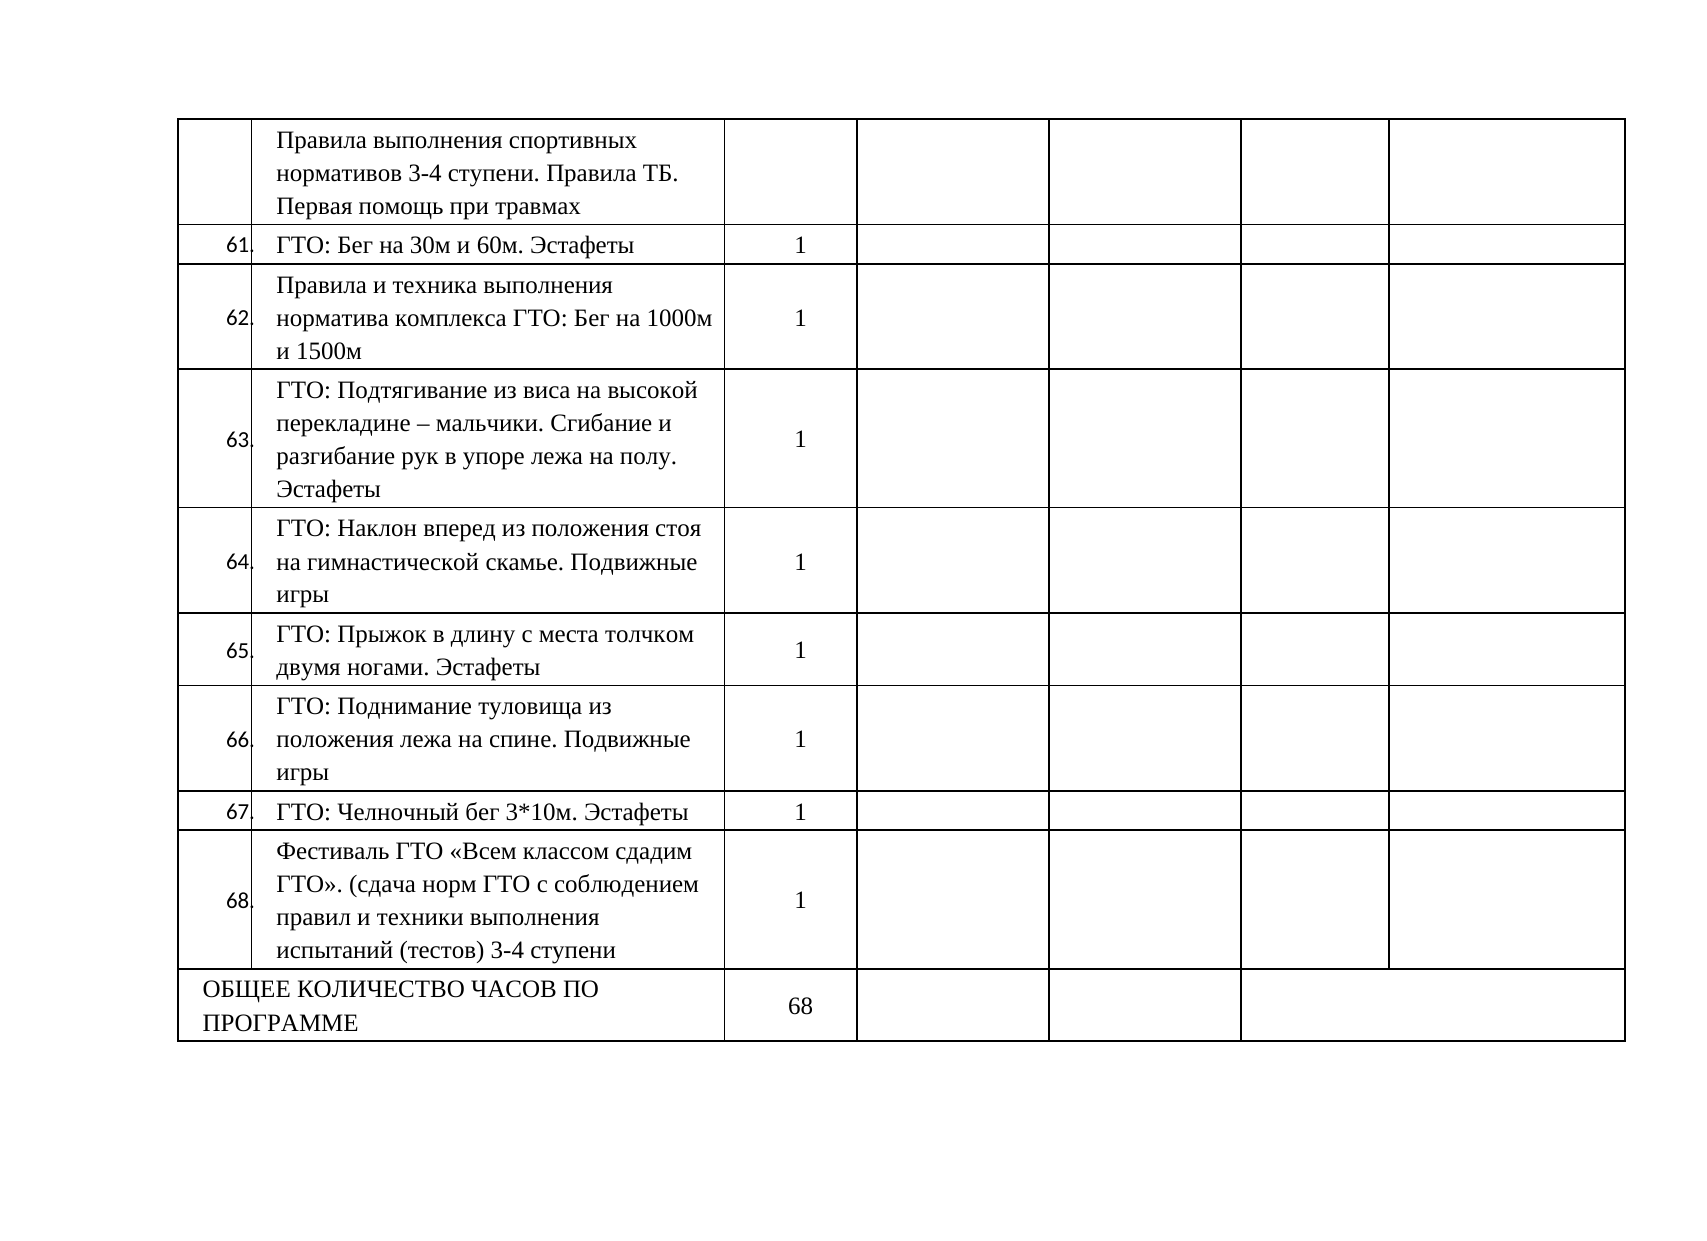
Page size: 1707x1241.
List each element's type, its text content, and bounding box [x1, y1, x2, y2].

table_cell [858, 120, 1048, 223]
table_cell [858, 686, 1048, 790]
table_cell [858, 614, 1048, 684]
table_cell [1050, 614, 1240, 684]
table_cell [1242, 265, 1388, 368]
table_cell 1 [725, 686, 856, 790]
table_cell [179, 225, 251, 263]
table_cell [179, 792, 251, 829]
table_cell [858, 225, 1048, 263]
table_cell [1390, 614, 1624, 684]
table_cell 1 [725, 831, 856, 968]
table_cell ГТО: Наклон вперед из положения стоя на гимнастической скамье. Подвижные игры [252, 508, 724, 612]
table_cell 1 [725, 225, 856, 263]
table_cell [1050, 508, 1240, 612]
table_cell [179, 120, 251, 223]
table_cell Фестиваль ГТО «Всем классом сдадим ГТО». (сдача норм ГТО с соблюдением правил и техники выполнения испытаний (тестов) 3-4 ступени [252, 831, 724, 968]
table_cell 1 [725, 370, 856, 507]
table_cell [1242, 686, 1388, 790]
table_cell [1050, 120, 1240, 223]
table_cell 1 [725, 792, 856, 829]
table_cell [179, 614, 251, 684]
table_cell [1242, 225, 1388, 263]
table_cell [1050, 265, 1240, 368]
table_cell [858, 370, 1048, 507]
table_cell [179, 265, 251, 368]
table_cell [1242, 970, 1624, 1040]
table_cell Правила и техника выполнения норматива комплекса ГТО: Бег на 1000м и 1500м [252, 265, 724, 368]
table_cell [179, 370, 251, 507]
table_cell ГТО: Бег на 30м и 60м. Эстафеты [252, 225, 724, 263]
table_cell [1390, 265, 1624, 368]
table_cell [1242, 120, 1388, 223]
table_cell [1390, 120, 1624, 223]
table_cell ГТО: Прыжок в длину с места толчком двумя ногами. Эстафеты [252, 614, 724, 684]
table_cell 68 [725, 970, 856, 1040]
table_cell 1 [725, 120, 856, 223]
table_cell [1050, 370, 1240, 507]
table_cell [1050, 831, 1240, 968]
table_cell [1050, 970, 1240, 1040]
table_cell [1390, 831, 1624, 968]
table_cell [1050, 686, 1240, 790]
table_cell [1242, 831, 1388, 968]
table_cell 1 [725, 614, 856, 684]
table_cell [858, 970, 1048, 1040]
table_cell [858, 831, 1048, 968]
table_cell ОБЩЕЕ КОЛИЧЕСТВО ЧАСОВ ПО ПРОГРАММЕ [179, 970, 724, 1040]
table_cell [1390, 792, 1624, 829]
table_cell ГТО: Поднимание туловища из положения лежа на спине. Подвижные игры [252, 686, 724, 790]
table_cell [179, 508, 251, 612]
table_cell [1390, 225, 1624, 263]
table_cell ГТО: Челночный бег 3*10м. Эстафеты [252, 792, 724, 829]
table_cell [1390, 508, 1624, 612]
table_cell [179, 686, 251, 790]
table_cell [1390, 686, 1624, 790]
table_cell [1242, 370, 1388, 507]
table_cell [252, 120, 724, 223]
table_cell [1390, 370, 1624, 507]
table_cell [1050, 225, 1240, 263]
table_cell [858, 265, 1048, 368]
table_cell [858, 508, 1048, 612]
table_cell [1242, 508, 1388, 612]
table_cell 1 [725, 508, 856, 612]
table_cell 1 [725, 265, 856, 368]
table_cell [179, 831, 251, 968]
table_cell [1242, 792, 1388, 829]
table_cell [1050, 792, 1240, 829]
table_cell [858, 792, 1048, 829]
table_cell ГТО: Подтягивание из виса на высокой перекладине – мальчики. Сгибание и разгибание рук в упоре лежа на полу. Эстафеты [252, 370, 724, 507]
table_cell [1242, 614, 1388, 684]
